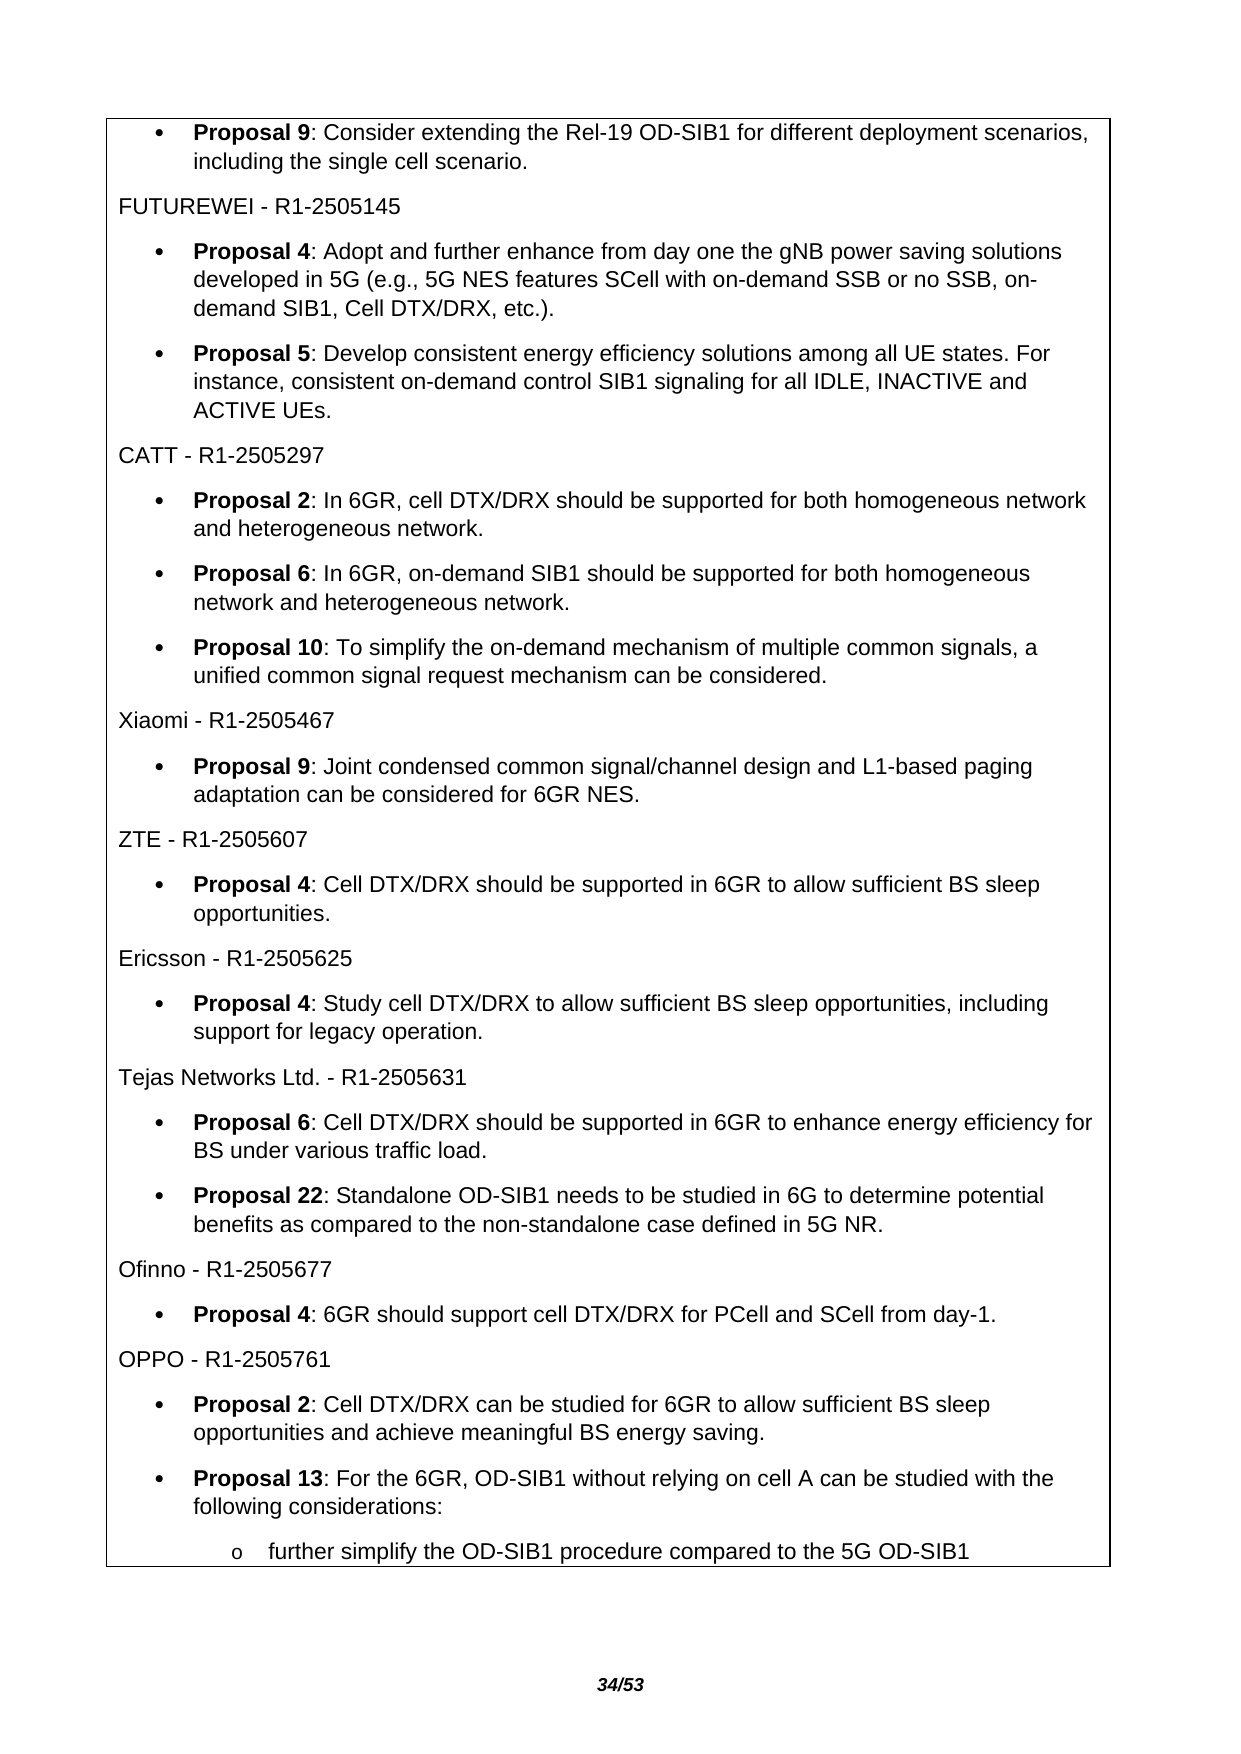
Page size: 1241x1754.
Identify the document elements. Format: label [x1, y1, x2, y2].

table_header [107, 119, 1109, 1566]
